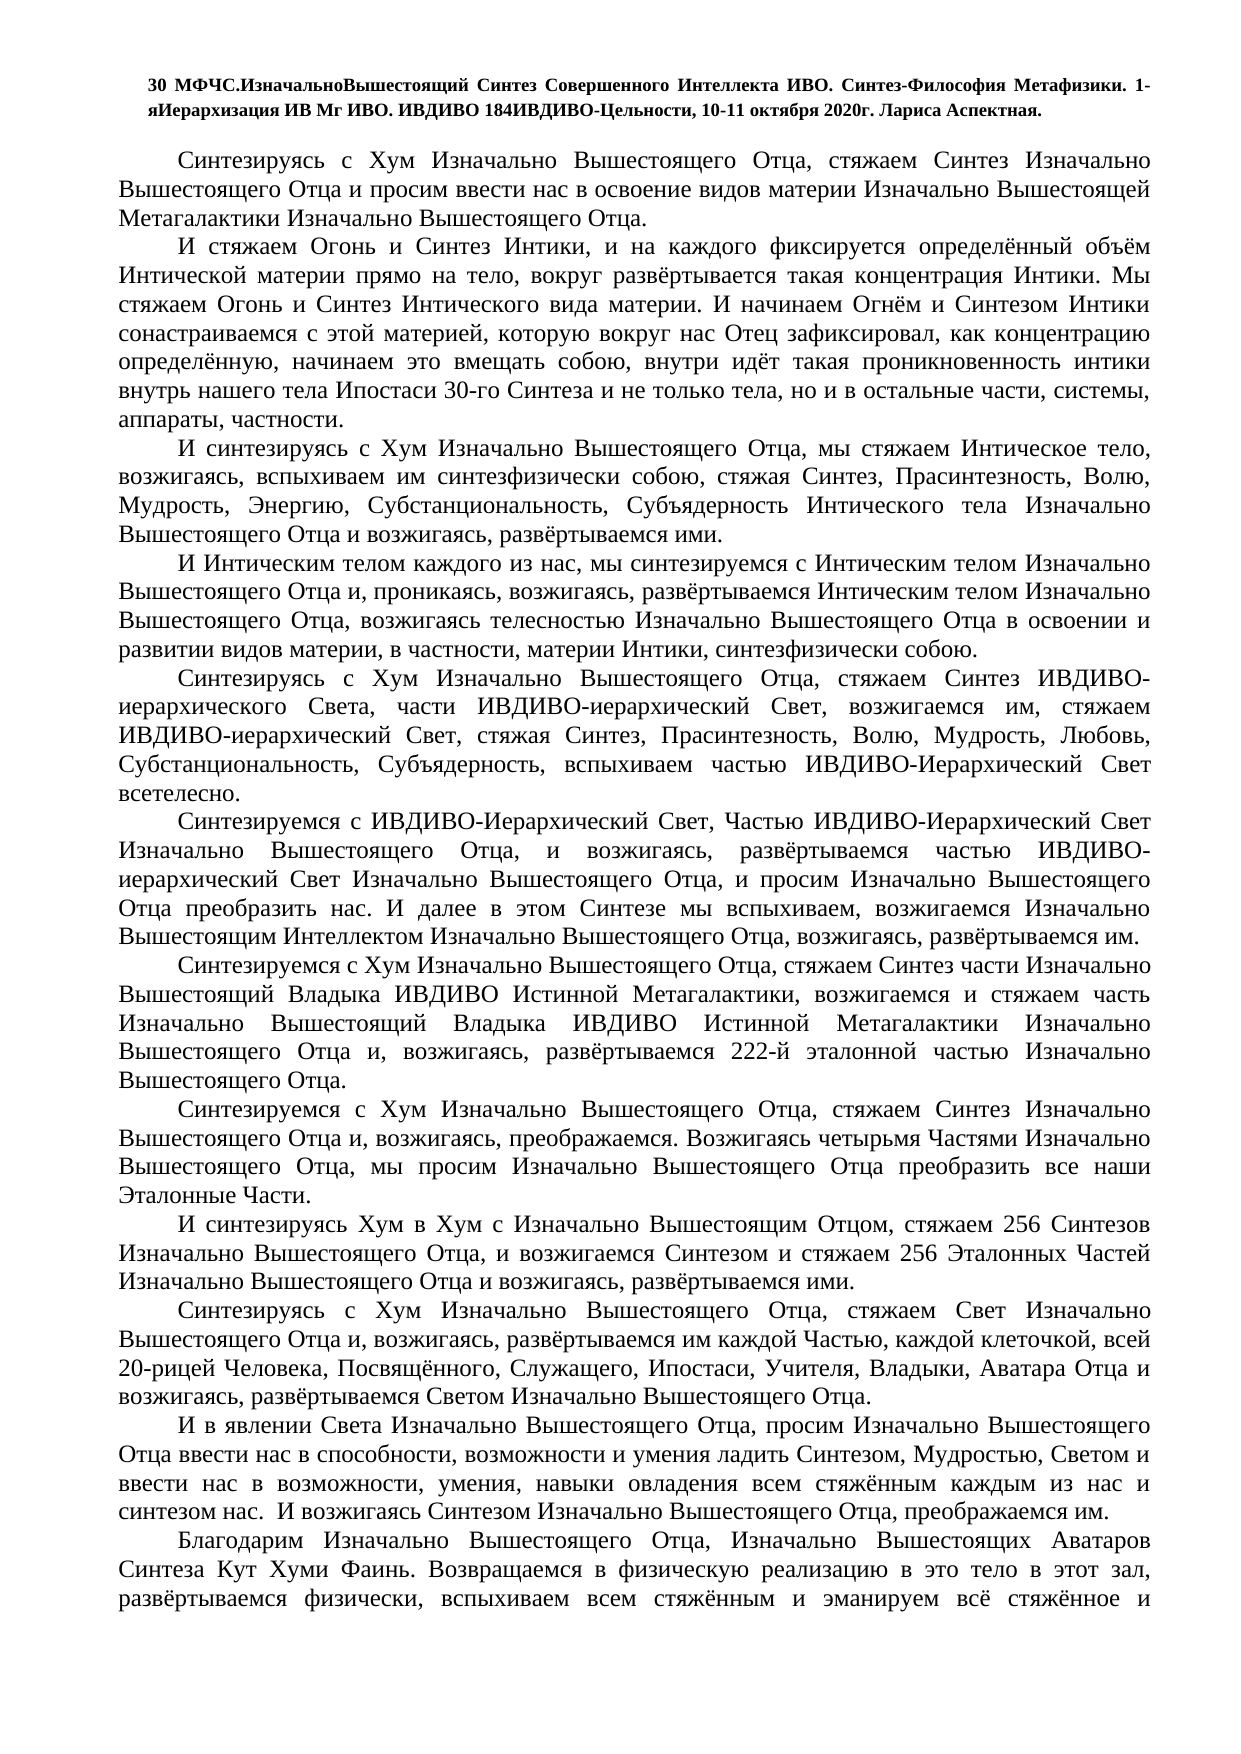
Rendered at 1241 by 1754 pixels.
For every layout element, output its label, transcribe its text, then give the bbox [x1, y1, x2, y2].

text Синтезируясь с Хум Изначально Вышестоящего Отца, стяжаем Синтез Изначально Вышестоящего Отца и просим ввести нас в освоение видов материи Изначально Вышестоящей Метагалактики Изначально Вышестоящего Отца. [118, 145, 1152, 231]
text И Интическим телом каждого из нас, мы синтезируемся с Интическим телом Изначально Вышестоящего Отца и, проникаясь, возжигаясь, развёртываемся Интическим телом Изначально Вышестоящего Отца, возжигаясь телесностью Изначально Вышестоящего Отца в освоении и развитии видов материи, в частности, материи Интики, синтезфизически собою. [118, 548, 1152, 663]
text Синтезируясь с Хум Изначально Вышестоящего Отца, стяжаем Синтез ИВДИВО-иерархического Света, части ИВДИВО-иерархический Свет, возжигаемся им, стяжаем ИВДИВО-иерархический Свет, стяжая Синтез, Прасинтезность, Волю, Мудрость, Любовь, Субстанциональность, Субъядерность, вспыхиваем частью ИВДИВО-Иерархический Свет всетелесно. [118, 663, 1152, 806]
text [118, 1525, 1152, 1611]
text Синтезируемся с ИВДИВО-Иерархический Свет, Частью ИВДИВО-Иерархический Свет Изначально Вышестоящего Отца, и возжигаясь, развёртываемся частью ИВДИВО-иерархический Свет Изначально Вышестоящего Отца, и просим Изначально Вышестоящего Отца преобразить нас. И далее в этом Синтезе мы вспыхиваем, возжигаемся Изначально Вышестоящим Интеллектом Изначально Вышестоящего Отца, возжигаясь, развёртываемся им. [118, 806, 1152, 950]
text Синтезируясь с Хум Изначально Вышестоящего Отца, стяжаем Свет Изначально Вышестоящего Отца и, возжигаясь, развёртываемся им каждой Частью, каждой клеточкой, всей 20-рицей Человека, Посвящённого, Служащего, Ипостаси, Учителя, Владыки, Аватара Отца и возжигаясь, развёртываемся Светом Изначально Вышестоящего Отца. [118, 1295, 1152, 1410]
text И синтезируясь с Хум Изначально Вышестоящего Отца, мы стяжаем Интическое тело, возжигаясь, вспыхиваем им синтезфизически собою, стяжая Синтез, Прасинтезность, Волю, Мудрость, Энергию, Субстанциональность, Субъядерность Интического тела Изначально Вышестоящего Отца и возжигаясь, развёртываемся ими. [118, 433, 1152, 548]
text Синтезируемся с Хум Изначально Вышестоящего Отца, стяжаем Синтез части Изначально Вышестоящий Владыка ИВДИВО Истинной Метагалактики, возжигаемся и стяжаем часть Изначально Вышестоящий Владыка ИВДИВО Истинной Метагалактики Изначально Вышестоящего Отца и, возжигаясь, развёртываемся 222-й эталонной частью Изначально Вышестоящего Отца. [118, 950, 1152, 1094]
text И в явлении Света Изначально Вышестоящего Отца, просим Изначально Вышестоящего Отца ввести нас в способности, возможности и умения ладить Синтезом, Мудростью, Светом и ввести нас в возможности, умения, навыки овладения всем стяжённым каждым из нас и синтезом нас. И возжигаясь Синтезом Изначально Вышестоящего Отца, преображаемся им. [118, 1410, 1152, 1525]
text И синтезируясь Хум в Хум с Изначально Вышестоящим Отцом, стяжаем 256 Синтезов Изначально Вышестоящего Отца, и возжигаемся Синтезом и стяжаем 256 Эталонных Частей Изначально Вышестоящего Отца и возжигаясь, развёртываемся ими. [118, 1209, 1152, 1295]
text Синтезируемся с Хум Изначально Вышестоящего Отца, стяжаем Синтез Изначально Вышестоящего Отца и, возжигаясь, преображаемся. Возжигаясь четырьмя Частями Изначально Вышестоящего Отца, мы просим Изначально Вышестоящего Отца преобразить все наши Эталонные Части. [118, 1094, 1152, 1209]
text И стяжаем Огонь и Синтез Интики, и на каждого фиксируется определённый объём Интической материи прямо на тело, вокруг развёртывается такая концентрация Интики. Мы стяжаем Огонь и Синтез Интического вида материи. И начинаем Огнём и Синтезом Интики сонастраиваемся с этой материей, которую вокруг нас Отец зафиксировал, как концентрацию определённую, начинаем это вмещать собою, внутри идёт такая проникновенность интики внутрь нашего тела Ипостаси 30-го Синтеза и не только тела, но и в остальные части, системы, аппараты, частности. [118, 231, 1152, 433]
